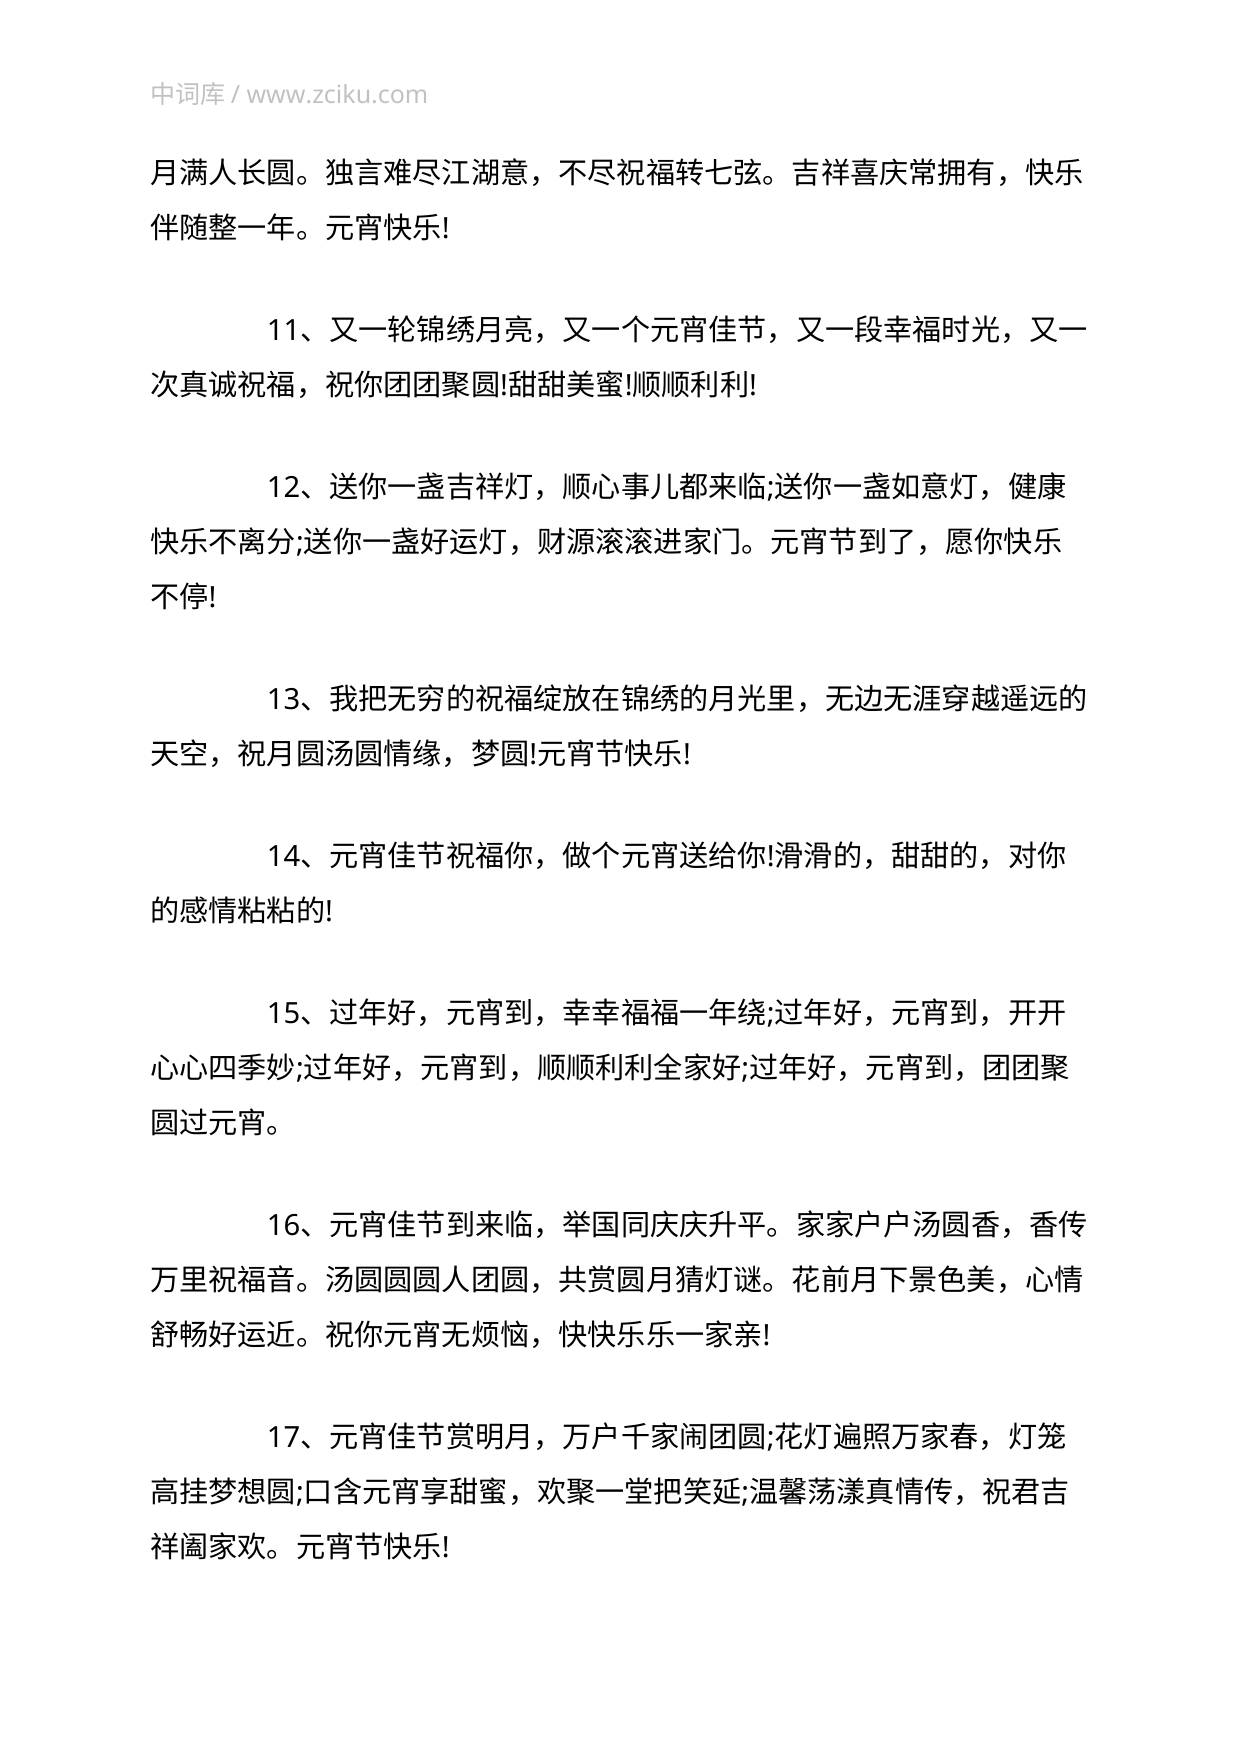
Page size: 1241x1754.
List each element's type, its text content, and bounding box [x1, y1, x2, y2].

text 17、元宵佳节赏明月，万户千家闹团圆;花灯遍照万家春，灯笼高挂梦想圆;口含元宵享甜蜜，欢聚一堂把笑延;温馨荡漾真情传，祝君吉祥阖家欢。元宵节快乐! [150, 1413, 1090, 1566]
text 16、元宵佳节到来临，举国同庆庆升平。家家户户汤圆香，香传万里祝福音。汤圆圆圆人团圆，共赏圆月猜灯谜。花前月下景色美，心情舒畅好运近。祝你元宵无烦恼，快快乐乐一家亲! [150, 1202, 1090, 1354]
text 12、送你一盏吉祥灯，顺心事儿都来临;送你一盏如意灯，健康快乐不离分;送你一盏好运灯，财源滚滚进家门。元宵节到了，愿你快乐不停! [150, 464, 1090, 616]
text 15、过年好，元宵到，幸幸福福一年绕;过年好，元宵到，开开心心四季妙;过年好，元宵到，顺顺利利全家好;过年好，元宵到，团团聚圆过元宵。 [150, 990, 1090, 1142]
text 13、我把无穷的祝福绽放在锦绣的月光里，无边无涯穿越遥远的天空，祝月圆汤圆情缘，梦圆!元宵节快乐! [150, 676, 1090, 773]
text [150, 150, 1090, 247]
text 14、元宵佳节祝福你，做个元宵送给你!滑滑的，甜甜的，对你的感情粘粘的! [150, 833, 1090, 930]
text 11、又一轮锦绣月亮，又一个元宵佳节，又一段幸福时光，又一次真诚祝福，祝你团团聚圆!甜甜美蜜!顺顺利利! [150, 307, 1090, 404]
